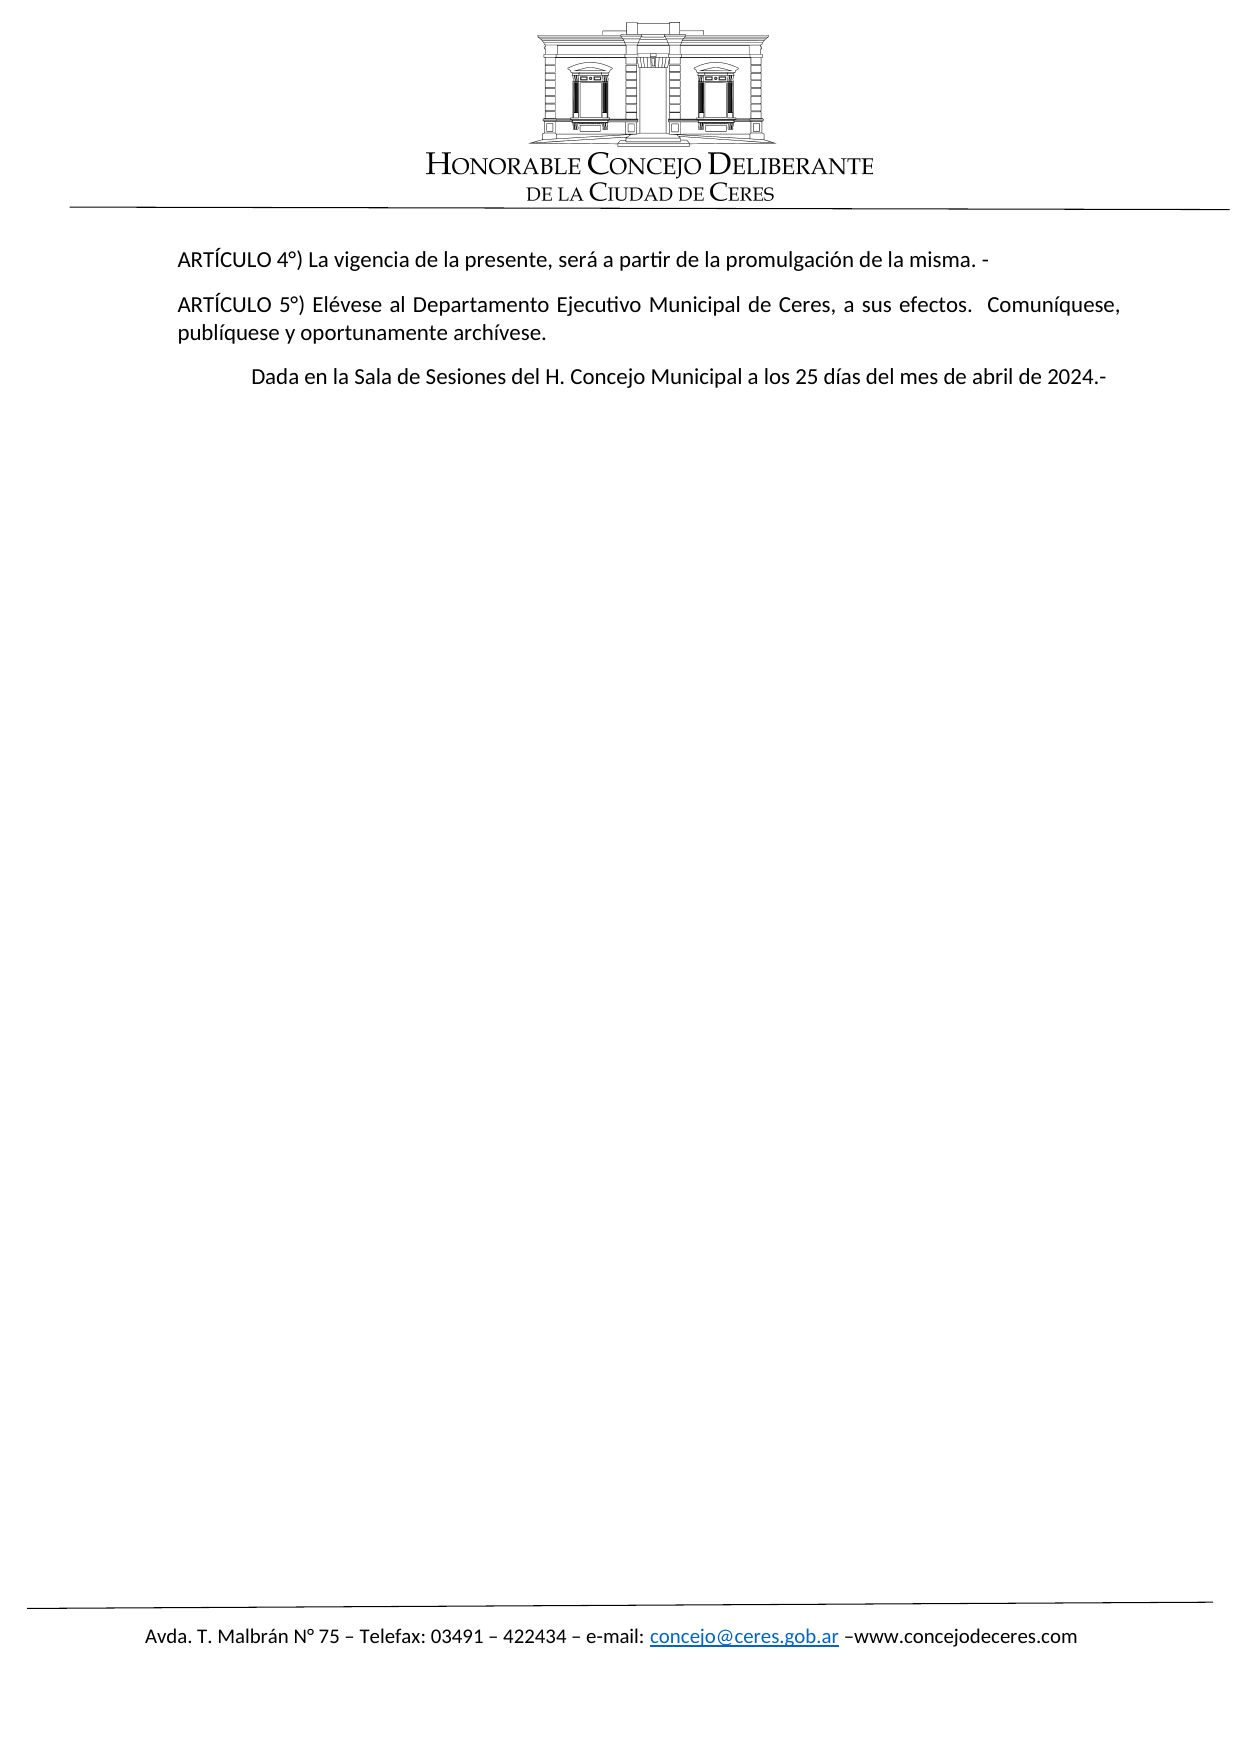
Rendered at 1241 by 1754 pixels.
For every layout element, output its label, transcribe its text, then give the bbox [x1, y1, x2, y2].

picture [426, 22, 873, 201]
text ARTÍCULO 5°) Elévese al Departamento Ejecutivo Municipal de Ceres, a sus efectos. Comuníquese, publíquese y oportunamente archívese. [177, 290, 1122, 346]
text Dada en la Sala de Sesiones del H. Concejo Municipal a los 25 días del mes de abril de 2024.- [177, 362, 1122, 390]
text ARTÍCULO 4°) La vigencia de la presente, será a partir de la promulgación de la misma. - [177, 245, 1122, 273]
